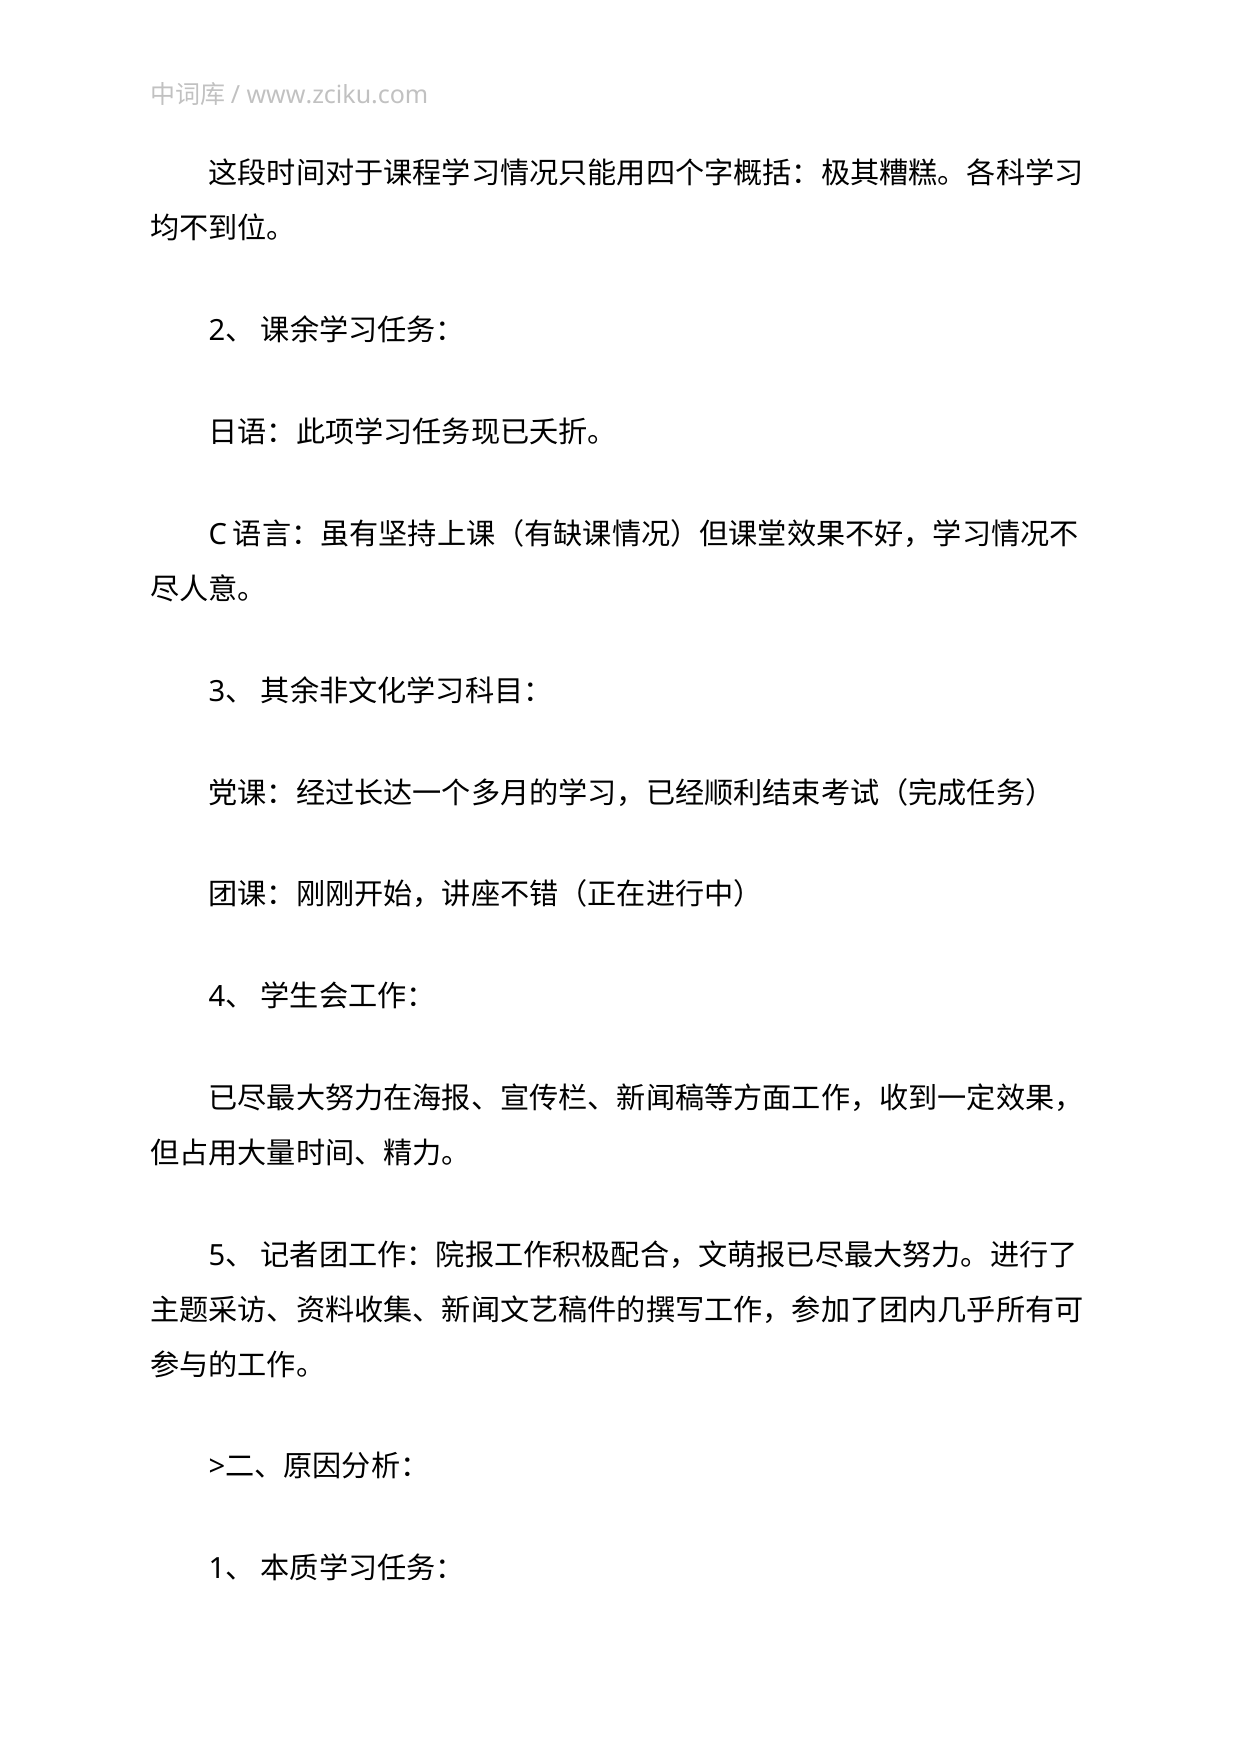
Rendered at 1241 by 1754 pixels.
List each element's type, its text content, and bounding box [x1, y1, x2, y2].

text 2、 课余学习任务： [150, 307, 1090, 349]
text 已尽最大努力在海报、宣传栏、新闻稿等方面工作，收到一定效果，但占用大量时间、精力。 [150, 1075, 1090, 1172]
text 这段时间对于课程学习情况只能用四个字概括：极其糟糕。各科学习均不到位。 [150, 150, 1090, 247]
text 4、 学生会工作： [150, 973, 1090, 1015]
text 团课：刚刚开始，讲座不错（正在进行中） [150, 871, 1090, 913]
text C语言：虽有坚持上课（有缺课情况）但课堂效果不好，学习情况不尽人意。 [150, 510, 1090, 608]
text 党课：经过长达一个多月的学习，已经顺利结束考试（完成任务） [150, 769, 1090, 811]
text 1、 本质学习任务： [150, 1545, 1090, 1587]
text 日语：此项学习任务现已夭折。 [150, 409, 1090, 451]
text >二、原因分析： [150, 1443, 1090, 1485]
text 3、 其余非文化学习科目： [150, 667, 1090, 709]
text 5、 记者团工作：院报工作积极配合，文萌报已尽最大努力。进行了主题采访、资料收集、新闻文艺稿件的撰写工作，参加了团内几乎所有可参与的工作。 [150, 1231, 1090, 1383]
